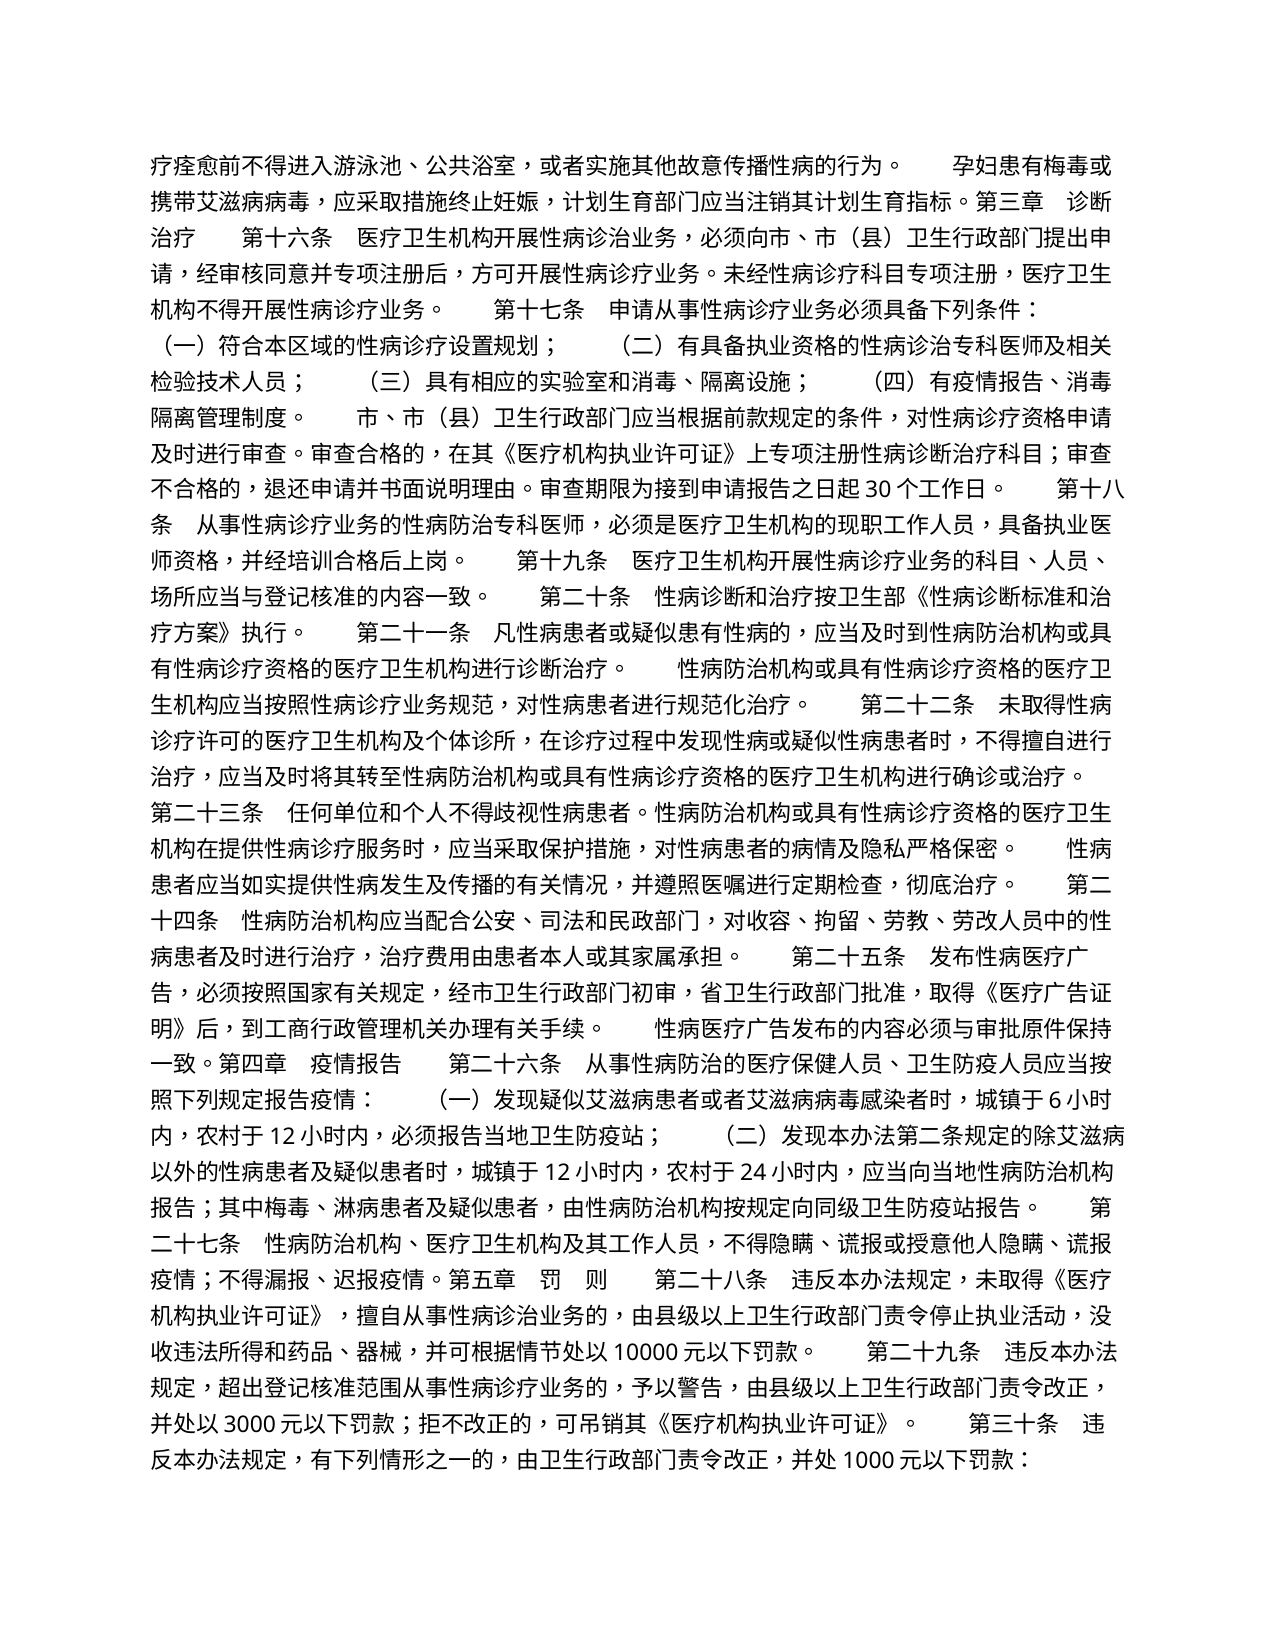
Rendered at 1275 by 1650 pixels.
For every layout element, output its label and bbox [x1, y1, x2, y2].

text [150, 150, 1125, 1475]
